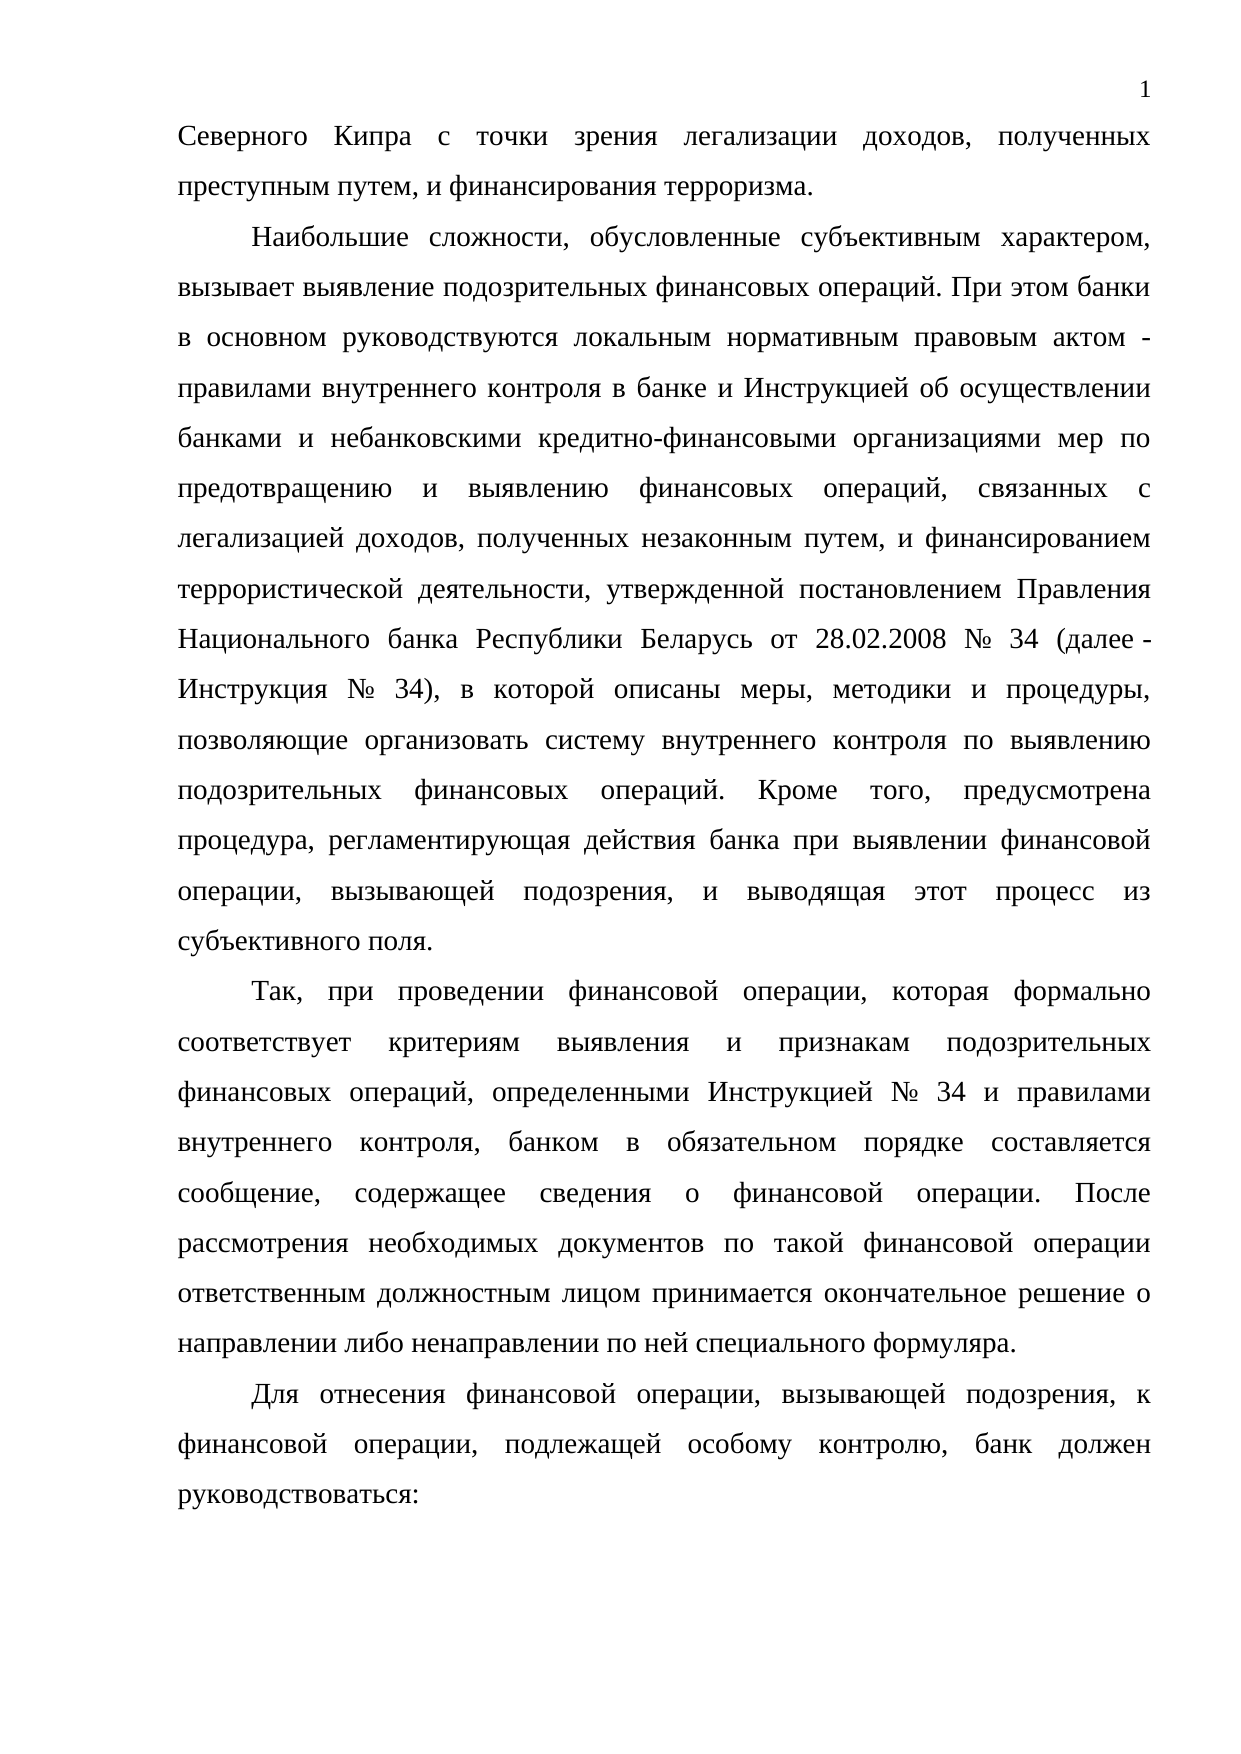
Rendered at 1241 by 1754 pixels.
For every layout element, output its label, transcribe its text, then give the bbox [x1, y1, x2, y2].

text Для отнесения финансовой операции, вызывающей подозрения, к финансовой операции, подлежащей особому контролю, банк должен руководствоваться: [177, 1376, 1152, 1510]
text Так, при проведении финансовой операции, которая формально соответствует критериям выявления и признакам подозрительных финансовых операций, определенными Инструкцией № 34 и правилами внутреннего контроля, банком в обязательном порядке составляется сообщение, содержащее сведения о финансовой операции. После рассмотрения необходимых документов по такой финансовой операции ответственным должностным лицом принимается окончательное решение о направлении либо ненаправлении по ней специального формуляра. [177, 973, 1152, 1359]
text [177, 118, 1152, 202]
text Наибольшие сложности, обусловленные субъективным характером, вызывает выявление подозрительных финансовых операций. При этом банки в основном руководствуются локальным нормативным правовым актом - правилами внутреннего контроля в банке и Инструкцией об осуществлении банками и небанковскими кредитно-финансовыми организациями мер по предотвращению и выявлению финансовых операций, связанных с легализацией доходов, полученных незаконным путем, и финансированием террористической деятельности, утвержденной постановлением Правления Национального банка Республики Беларусь от 28.02.2008 № 34 (далее - Инструкция № 34), в которой описаны меры, методики и процедуры, позволяющие организовать систему внутреннего контроля по выявлению подозрительных финансовых операций. Кроме того, предусмотрена процедура, регламентирующая действия банка при выявлении финансовой операции, вызывающей подозрения, и выводящая этот процесс из субъективного поля. [177, 219, 1152, 957]
